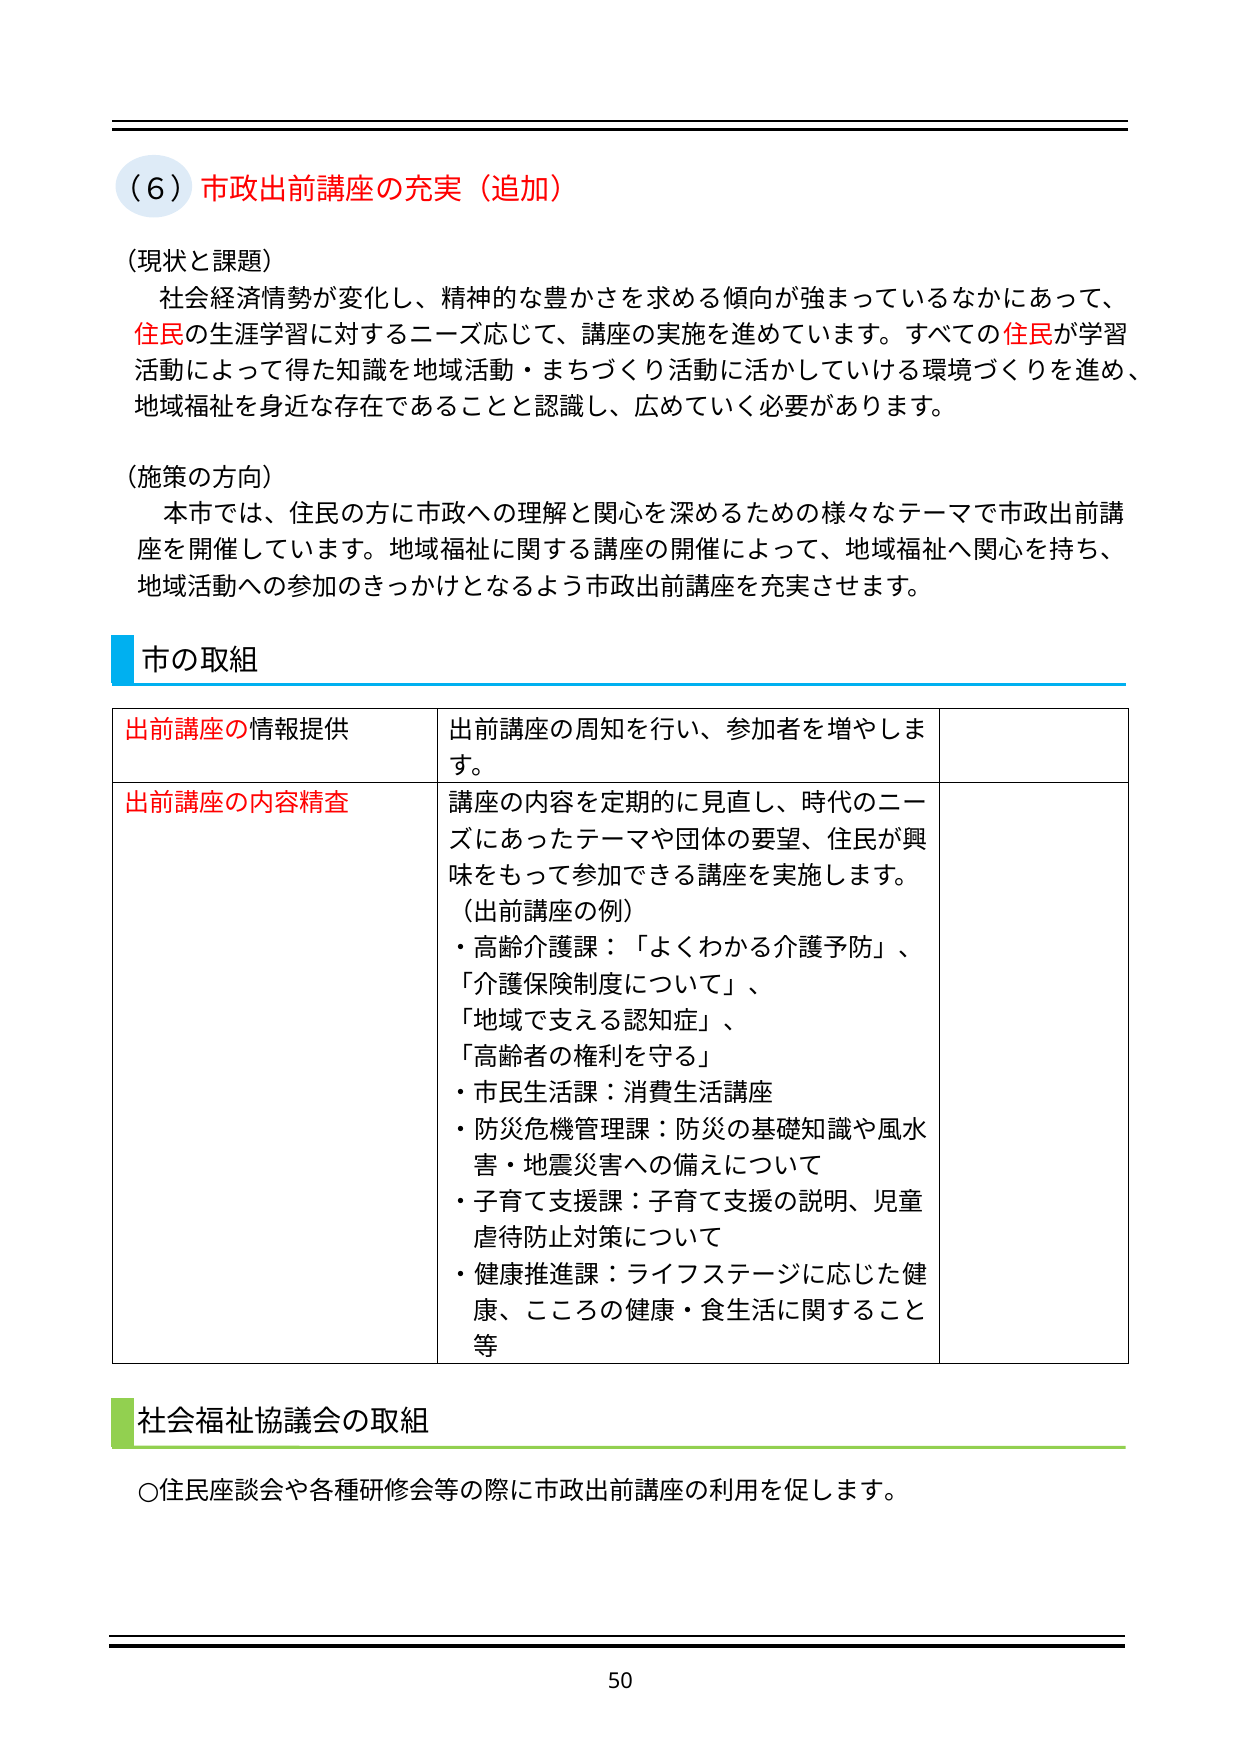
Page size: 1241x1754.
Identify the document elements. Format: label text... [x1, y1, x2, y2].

table_header 出前講座の情報提供 [113, 709, 437, 782]
text 社会経済情勢が変化し、精神的な豊かさを求める傾向が強まっているなかにあって、住民の生涯学習に対するニーズ応じて、講座の実施を進めています。すべての住民が学習活動によって得た知識を地域活動・まちづくり活動に活かしていける環境づくりを進め、地域福祉を身近な存在であることと認識し、広めていく必要があります。 [134, 278, 1128, 423]
text 市の取組 [134, 636, 1128, 678]
text ○住民座談会や各種研修会等の際に市政出前講座の利用を促します。 [112, 1470, 1128, 1506]
text （現状と課題） [112, 242, 1128, 278]
text （６）市政出前講座の充実（追加） [112, 166, 1128, 208]
text 本市では、住民の方に市政への理解と関心を深めるための様々なテーマで市政出前講座を開催しています。地域福祉に関する講座の開催によって、地域福祉へ関心を持ち、地域活動への参加のきっかけとなるよう市政出前講座を充実させます。 [112, 493, 1128, 602]
table_cell 講座の内容を定期的に見直し、時代のニーズにあったテーマや団体の要望、住民が興味をもって参加できる講座を実施します。 （出前講座の例） ・高齢介護課：「よくわかる介護予防」、 「介護保険制度について」、 「地域で支える認知症」、 「高齢者の権利を守る」 ・市民生活課：消費生活講座 ・防災危機管理課：防災の基礎知識や風水害・地震災害への備えについて ・子育て支援課：子育て支援の説明、児童虐待防止対策について ・健康推進課：ライフステージに応じた健康、こころの健康・食生活に関すること等 [438, 783, 939, 1363]
table_header [940, 709, 1128, 782]
text 社会福祉協議会の取組 [134, 1398, 1128, 1440]
table_cell 出前講座の内容精査 [113, 783, 437, 1363]
text （施策の方向） [112, 457, 1128, 493]
table_header 出前講座の周知を行い、参加者を増やします。 [438, 709, 939, 782]
table_cell [940, 783, 1128, 1363]
